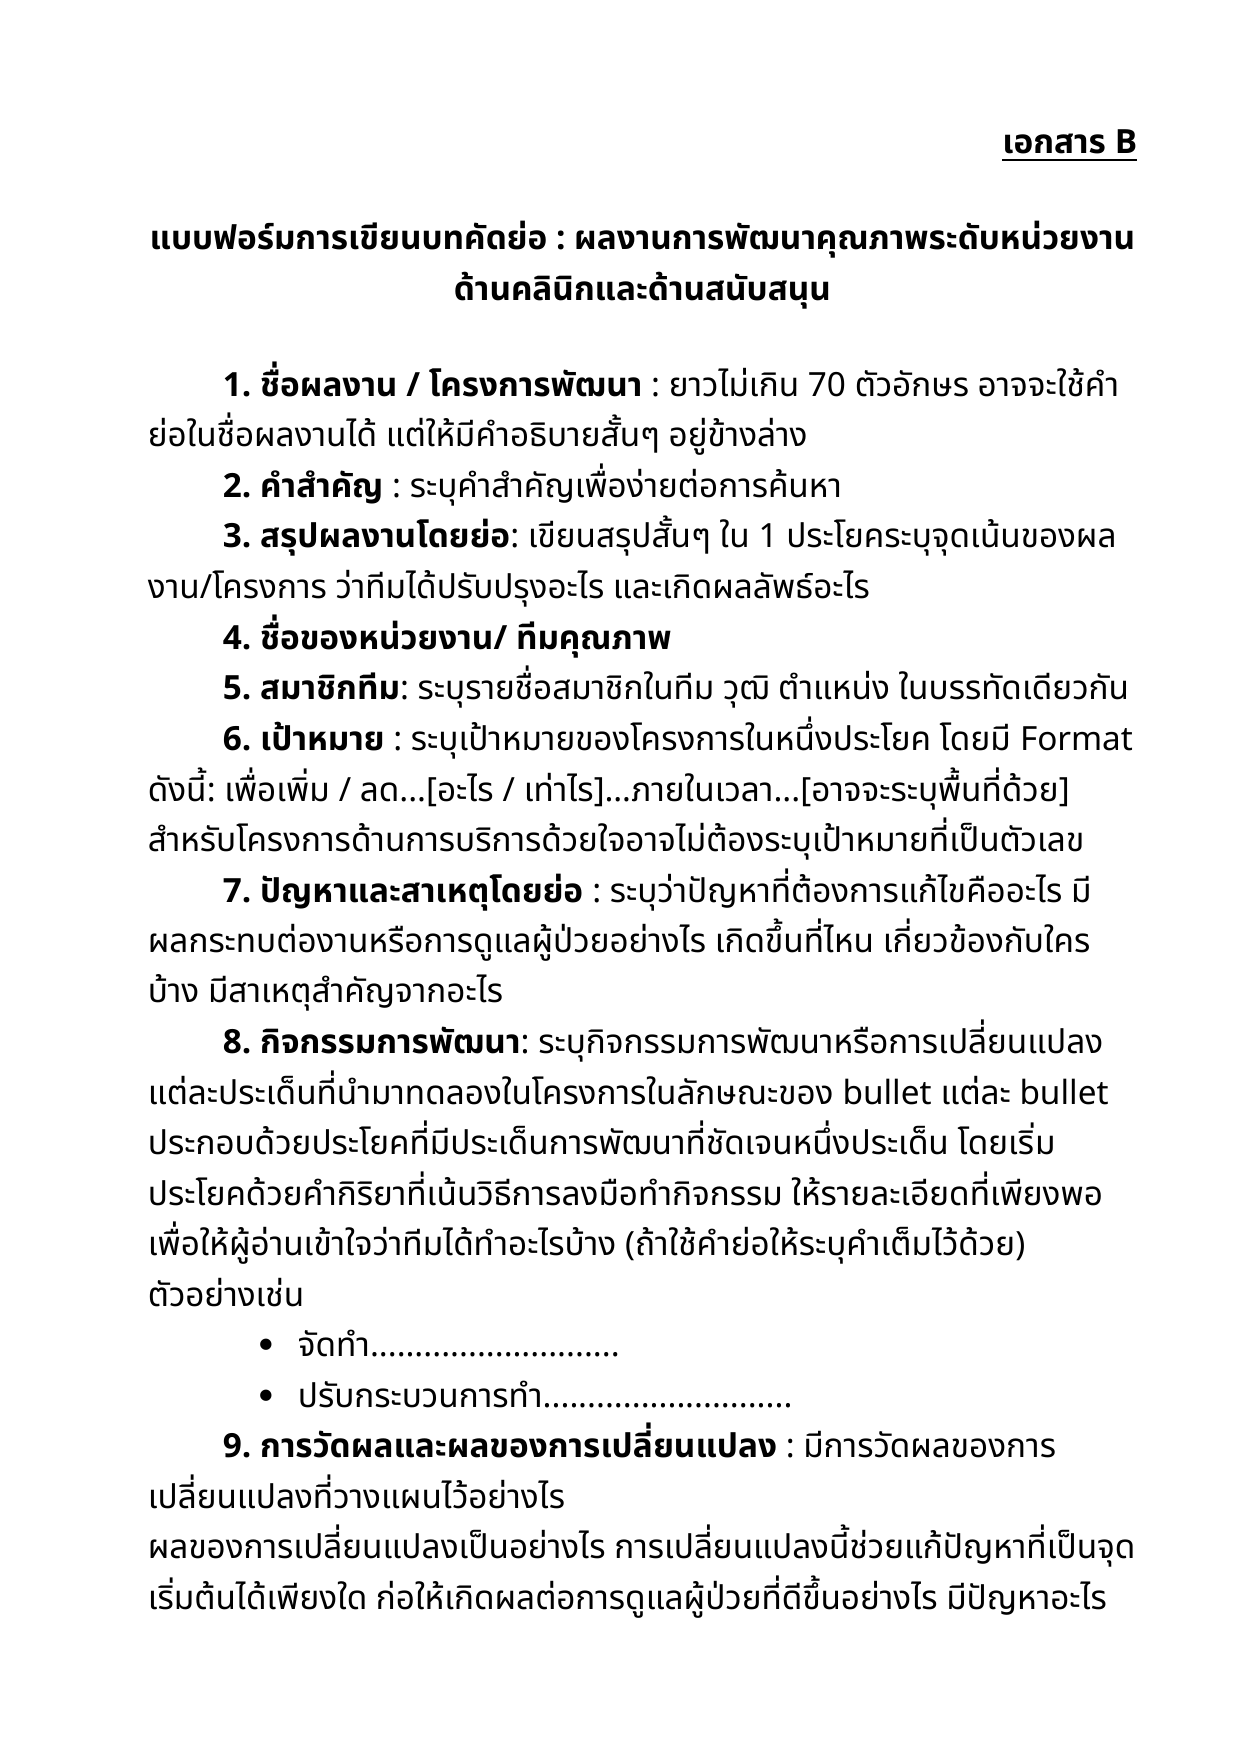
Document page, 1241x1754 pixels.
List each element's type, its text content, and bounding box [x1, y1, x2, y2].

list จัดทำ............................ [260, 1321, 1137, 1372]
text 7. ปัญหาและสาเหตุโดยย่อ : ระบุว่าปัญหาที่ต้องการแก้ไขคืออะไร มีผลกระทบต่องานหรือการดูแลผู้ป่วยอย่างไร เกิดขึ้นที่ไหน เกี่ยวข้องกับใครบ้าง มีสาเหตุสำคัญจากอะไร [148, 866, 1137, 1018]
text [148, 1422, 1137, 1624]
text 3. สรุปผลงานโดยย่อ: เขียนสรุปสั้นๆ ใน 1 ประโยคระบุจุดเน้นของผลงาน/โครงการ ว่าทีมได้ปรับปรุงอะไร และเกิดผลลัพธ์อะไร [148, 512, 1137, 613]
text 5. สมาชิกทีม: ระบุรายชื่อสมาชิกในทีม วุฒิ ตำแหน่ง ในบรรทัดเดียวกัน [148, 664, 1137, 715]
text 8. กิจกรรมการพัฒนา: ระบุกิจกรรมการพัฒนาหรือการเปลี่ยนแปลงแต่ละประเด็นที่นำมาทดลองในโครงการในลักษณะของ bullet แต่ละ bullet ประกอบด้วยประโยคที่มีประเด็นการพัฒนาที่ชัดเจนหนึ่งประเด็น โดยเริ่มประโยคด้วยคำกิริยาที่เน้นวิธีการลงมือทำกิจกรรม ให้รายละเอียดที่เพียงพอเพื่อให้ผู้อ่านเข้าใจว่าทีมได้ทำอะไรบ้าง (ถ้าใช้คำย่อให้ระบุคำเต็มไว้ด้วย) ตัวอย่างเช่น [148, 1018, 1137, 1321]
text 1. ชื่อผลงาน / โครงการพัฒนา : ยาวไม่เกิน 70 ตัวอักษร อาจจะใช้คำย่อในชื่อผลงานได้ แต่ให้มีคำอธิบายสั้นๆ อยู่ข้างล่าง [148, 361, 1137, 462]
text 4. ชื่อของหน่วยงาน/ ทีมคุณภาพ [148, 613, 1137, 664]
text เอกสาร B [148, 118, 1137, 169]
text 2. คำสำคัญ : ระบุคำสำคัญเพื่อง่ายต่อการค้นหา [148, 462, 1137, 512]
text 6. เป้าหมาย : ระบุเป้าหมายของโครงการในหนึ่งประโยค โดยมี Format ดังนี้: เพื่อเพิ่ม / ลด...[อะไร / เท่าไร]…ภายในเวลา...[อาจจะระบุพื้นที่ด้วย] สำหรับโครงการด้านการบริการด้วยใจอาจไม่ต้องระบุเป้าหมายที่เป็นตัวเลข [148, 715, 1137, 866]
text แบบฟอร์มการเขียนบทคัดย่อ : ผลงานการพัฒนาคุณภาพระดับหน่วยงานด้านคลินิกและด้านสนับสนุน [148, 214, 1137, 315]
list ปรับกระบวนการทำ............................ [260, 1372, 1137, 1422]
